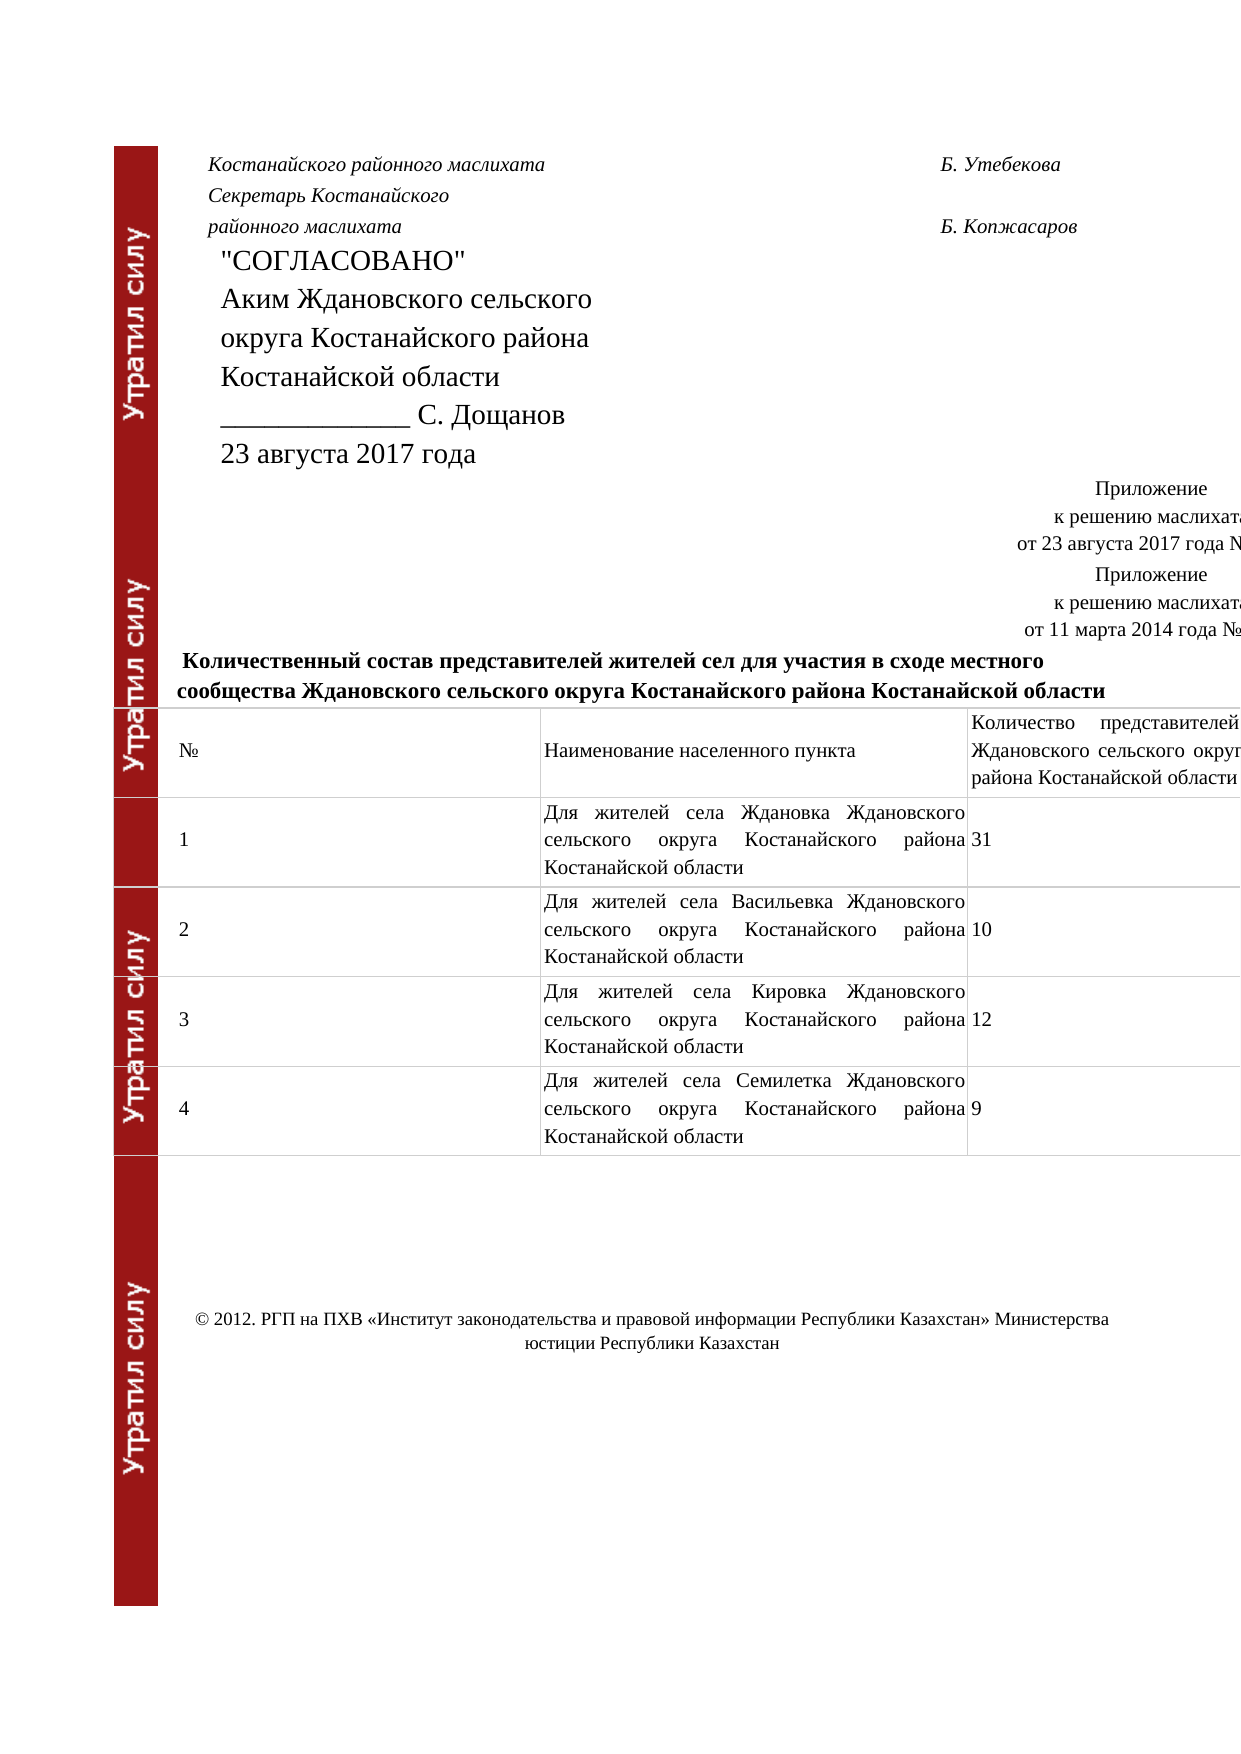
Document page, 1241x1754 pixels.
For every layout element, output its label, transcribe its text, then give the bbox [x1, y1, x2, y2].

table_cell 9 [968, 1067, 1240, 1155]
table_cell Для жителей села Ждановка Ждановского сельского округа Костанайского района Костанайской области [541, 798, 967, 886]
text © 2012. РГП на ПХВ «Институт законодательства и правовой информации Республики Казахстан» Министерства юстиции Республики Казахстан [112, 1307, 1128, 1354]
table_header [101, 474, 912, 561]
table_cell Секретарь Костанайского [101, 181, 1240, 212]
picture [114, 1354, 158, 1606]
table_header Приложение к решению маслихата от 23 августа 2017 года № 164 [912, 474, 1240, 561]
table_cell Для жителей села Семилетка Ждановского сельского округа Костанайского района Костанайской области [541, 1067, 967, 1155]
table_cell Б. Копжасаров [939, 212, 1240, 243]
table_cell Приложение к решению маслихата от 11 марта 2014 года № 178 [912, 561, 1240, 647]
text "СОГЛАСОВАНО" [112, 243, 1128, 277]
text округа Костанайского района [112, 320, 1128, 354]
text _____________ С. Дощанов [112, 397, 1128, 431]
picture [114, 703, 158, 707]
table_cell 10 [968, 888, 1240, 976]
table_cell 4 [114, 1067, 540, 1155]
table_cell Для жителей села Кировка Ждановского сельского округа Костанайского района Костанайской области [541, 977, 967, 1066]
picture [114, 277, 158, 282]
table_header № [114, 709, 540, 797]
text Костанайской области [112, 359, 1128, 392]
table_cell Б. Утебекова [939, 150, 1240, 181]
picture [114, 146, 158, 150]
table_cell районного маслихата [101, 212, 939, 243]
picture [114, 431, 158, 436]
table_cell [101, 561, 912, 647]
text Аким Ждановского сельского [112, 282, 1128, 315]
table_cell 1 [114, 798, 540, 886]
picture [114, 354, 158, 359]
table_header Наименование населенного пункта [541, 709, 967, 797]
table_cell Костанайского районного маслихата [101, 150, 939, 181]
table_cell 12 [968, 977, 1240, 1066]
table_cell 31 [968, 798, 1240, 886]
picture [114, 1156, 158, 1307]
text Количественный состав представителей жителей сел для участия в сходе местного сообщества Ждановского сельского округа Костанайского района Костанайской области [112, 647, 1128, 703]
table_cell Для жителей села Васильевка Ждановского сельского округа Костанайского района Костанайской области [541, 888, 967, 976]
picture [114, 392, 158, 397]
picture [114, 469, 158, 474]
picture [114, 315, 158, 320]
table_cell 3 [114, 977, 540, 1066]
table_cell 2 [114, 888, 540, 976]
text 23 августа 2017 года [112, 436, 1128, 469]
table_header Количество представителей жителей сел Ждановского сельского округа Костанайского района Костанайской области (человек) [968, 709, 1240, 797]
